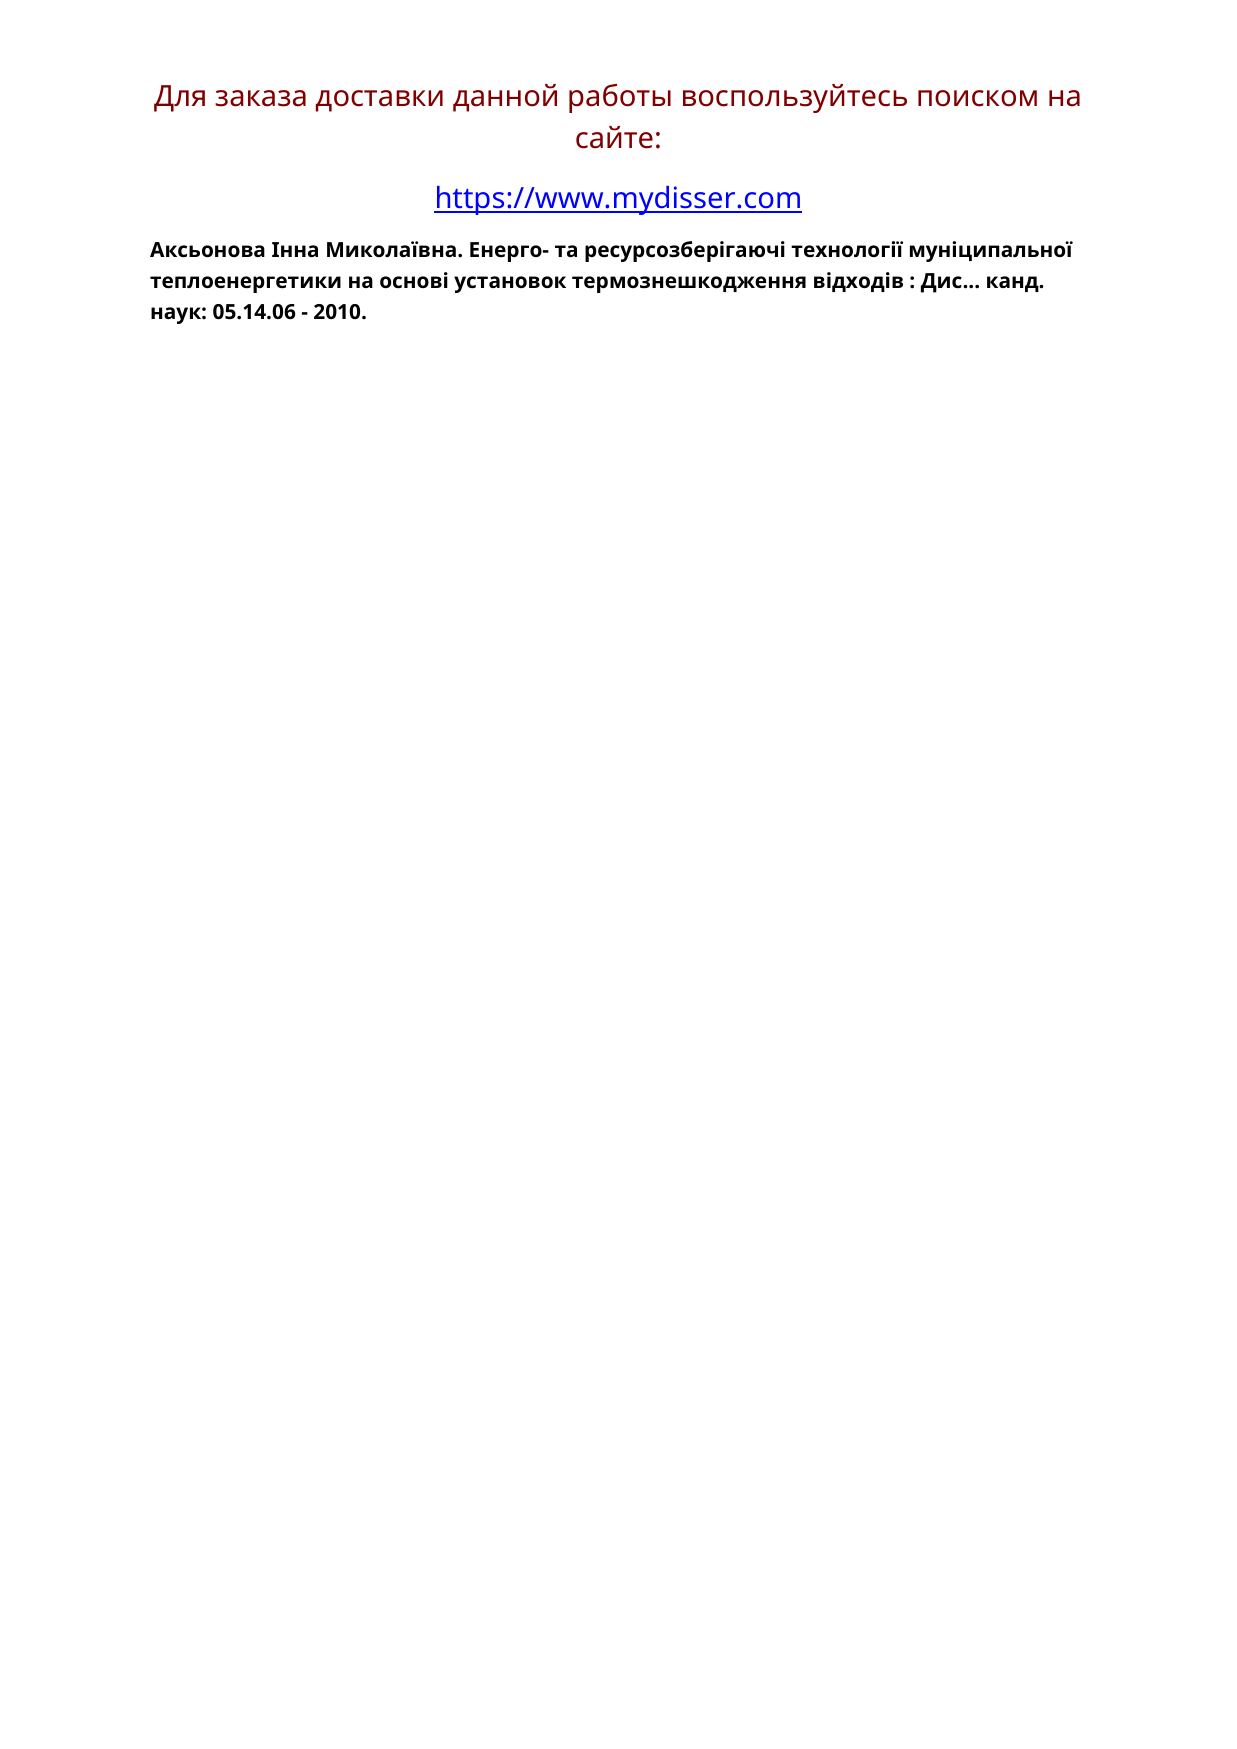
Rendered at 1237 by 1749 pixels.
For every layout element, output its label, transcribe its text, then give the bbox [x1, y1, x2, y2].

text Аксьонова Інна Миколаївна. Енерго- та ресурсозберігаючі технології муніципальної теплоенергетики на основі установок термознешкодження відходів : Дис... канд. наук: 05.14.06 - 2010. [150, 236, 1086, 325]
